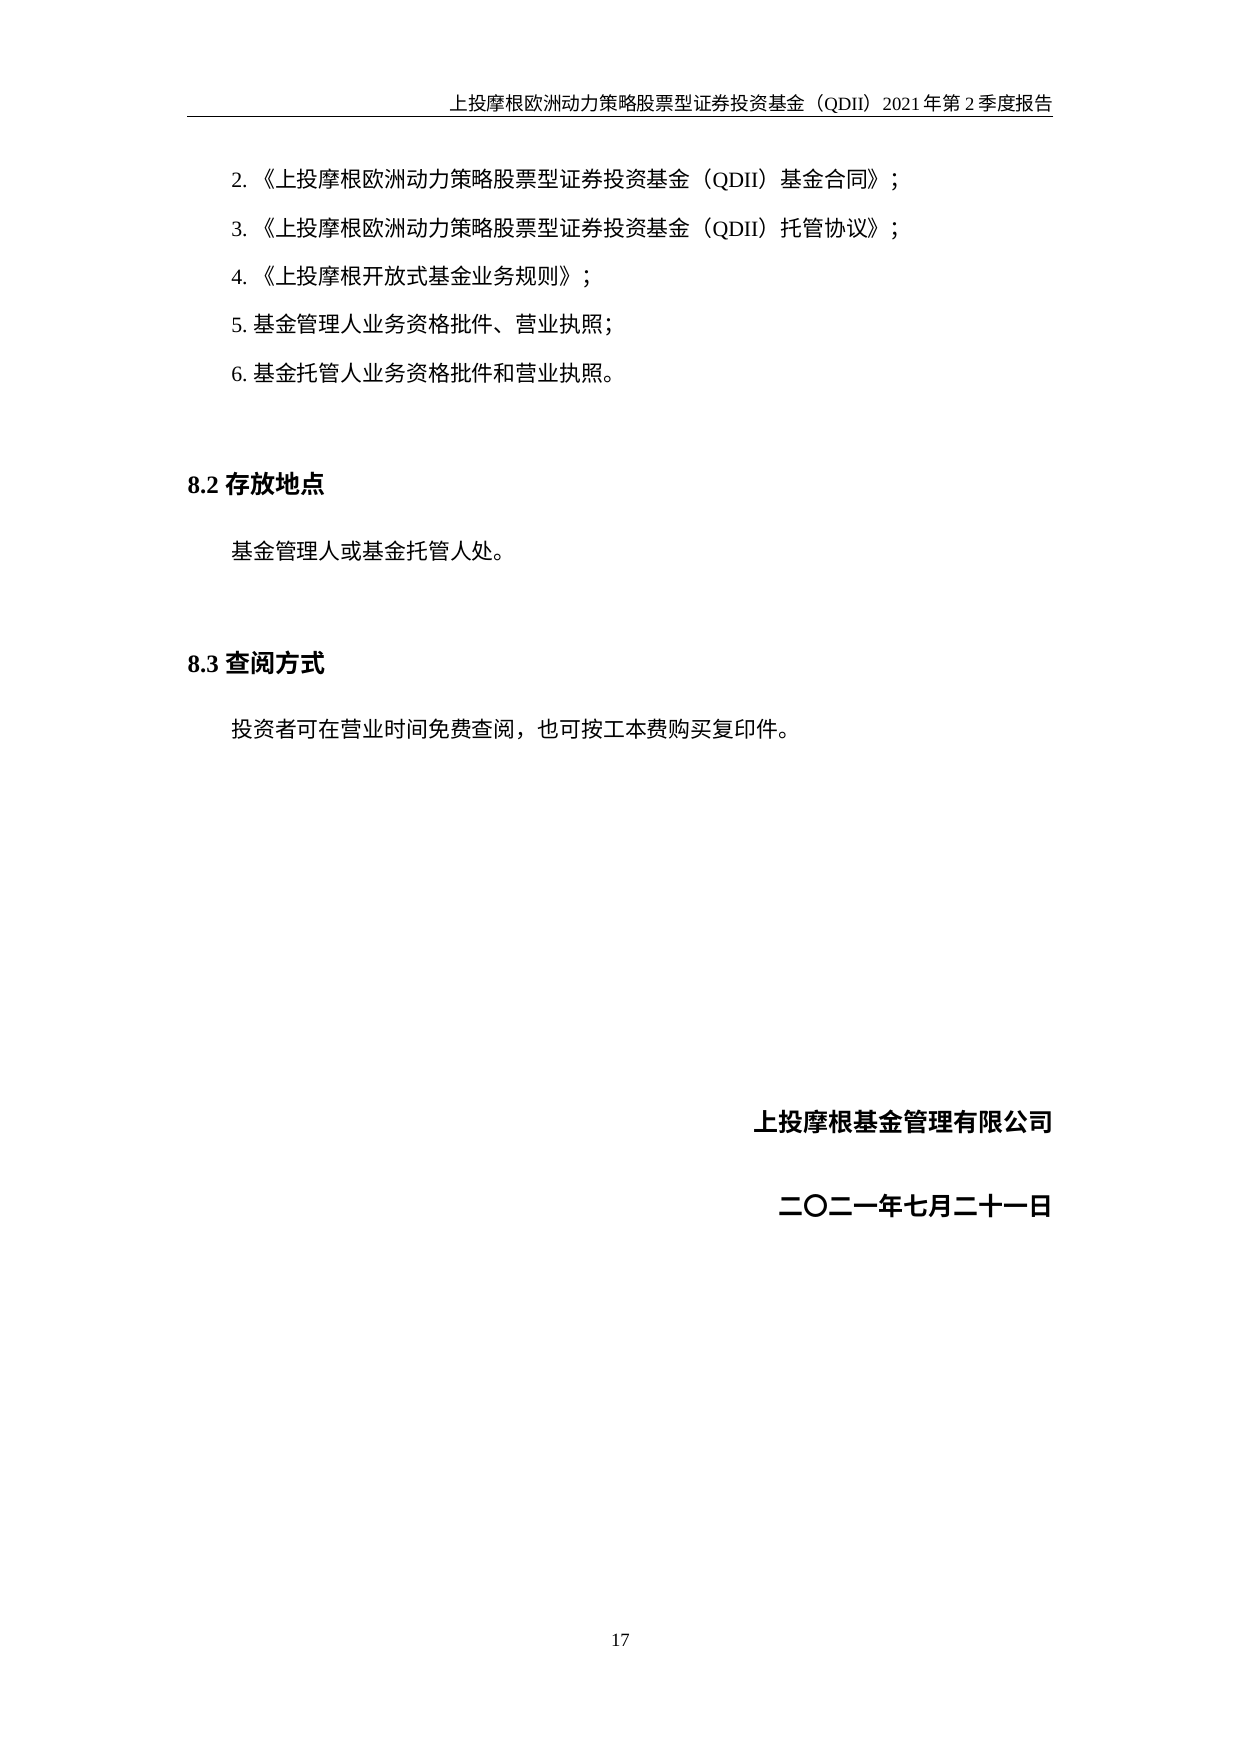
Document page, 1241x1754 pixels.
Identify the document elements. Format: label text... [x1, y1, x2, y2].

text 8.3 查阅方式 [187, 629, 1053, 694]
text 投资者可在营业时间免费查阅，也可按工本费购买复印件。 [187, 712, 1053, 744]
text 4. 《上投摩根开放式基金业务规则》； [187, 259, 1053, 291]
text 6. 基金托管人业务资格批件和营业执照。 [187, 355, 1053, 388]
text 基金管理人或基金托管人处。 [187, 534, 1053, 566]
text 二〇二一年七月二十一日 [187, 1172, 1053, 1237]
text 8.2 存放地点 [187, 451, 1053, 516]
text 上投摩根基金管理有限公司 [187, 1088, 1053, 1153]
text 3. 《上投摩根欧洲动力策略股票型证券投资基金（QDII）托管协议》； [187, 210, 1053, 243]
text 5. 基金管理人业务资格批件、营业执照； [187, 307, 1053, 339]
text 2. 《上投摩根欧洲动力策略股票型证券投资基金（QDII）基金合同》； [187, 162, 1053, 194]
